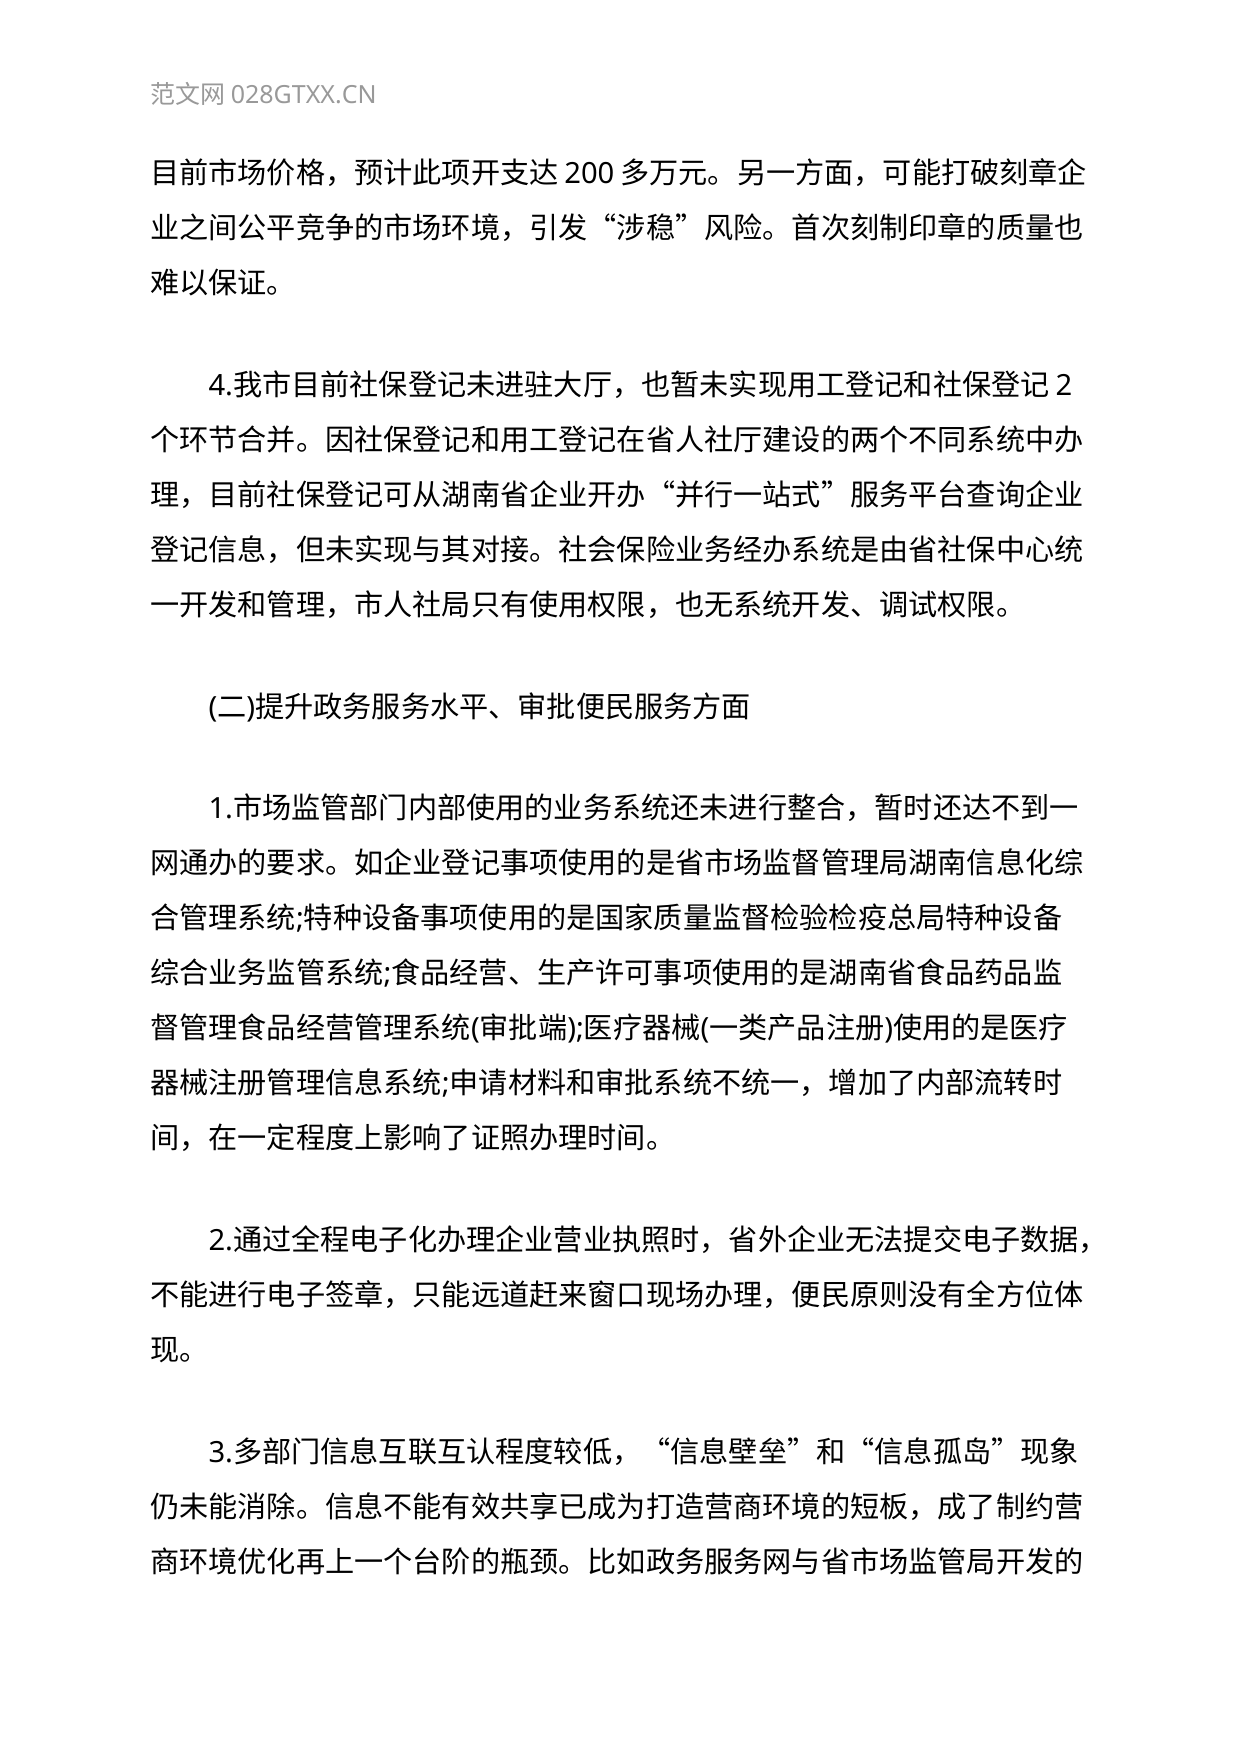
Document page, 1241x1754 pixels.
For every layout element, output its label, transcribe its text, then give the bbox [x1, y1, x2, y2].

text 2.通过全程电子化办理企业营业执照时，省外企业无法提交电子数据，不能进行电子签章，只能远道赶来窗口现场办理，便民原则没有全方位体现。 [150, 1217, 1090, 1369]
text (二)提升政务服务水平、审批便民服务方面 [150, 683, 1090, 726]
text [150, 1428, 1090, 1581]
text 1.市场监管部门内部使用的业务系统还未进行整合，暂时还达不到一网通办的要求。如企业登记事项使用的是省市场监督管理局湖南信息化综合管理系统;特种设备事项使用的是国家质量监督检验检疫总局特种设备综合业务监管系统;食品经营、生产许可事项使用的是湖南省食品药品监督管理食品经营管理系统(审批端);医疗器械(一类产品注册)使用的是医疗器械注册管理信息系统;申请材料和审批系统不统一，增加了内部流转时间，在一定程度上影响了证照办理时间。 [150, 785, 1090, 1157]
text 4.我市目前社保登记未进驻大厅，也暂未实现用工登记和社保登记2个环节合并。因社保登记和用工登记在省人社厅建设的两个不同系统中办理，目前社保登记可从湖南省企业开办“并行一站式”服务平台查询企业登记信息，但未实现与其对接。社会保险业务经办系统是由省社保中心统一开发和管理，市人社局只有使用权限，也无系统开发、调试权限。 [150, 362, 1090, 624]
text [150, 150, 1090, 302]
